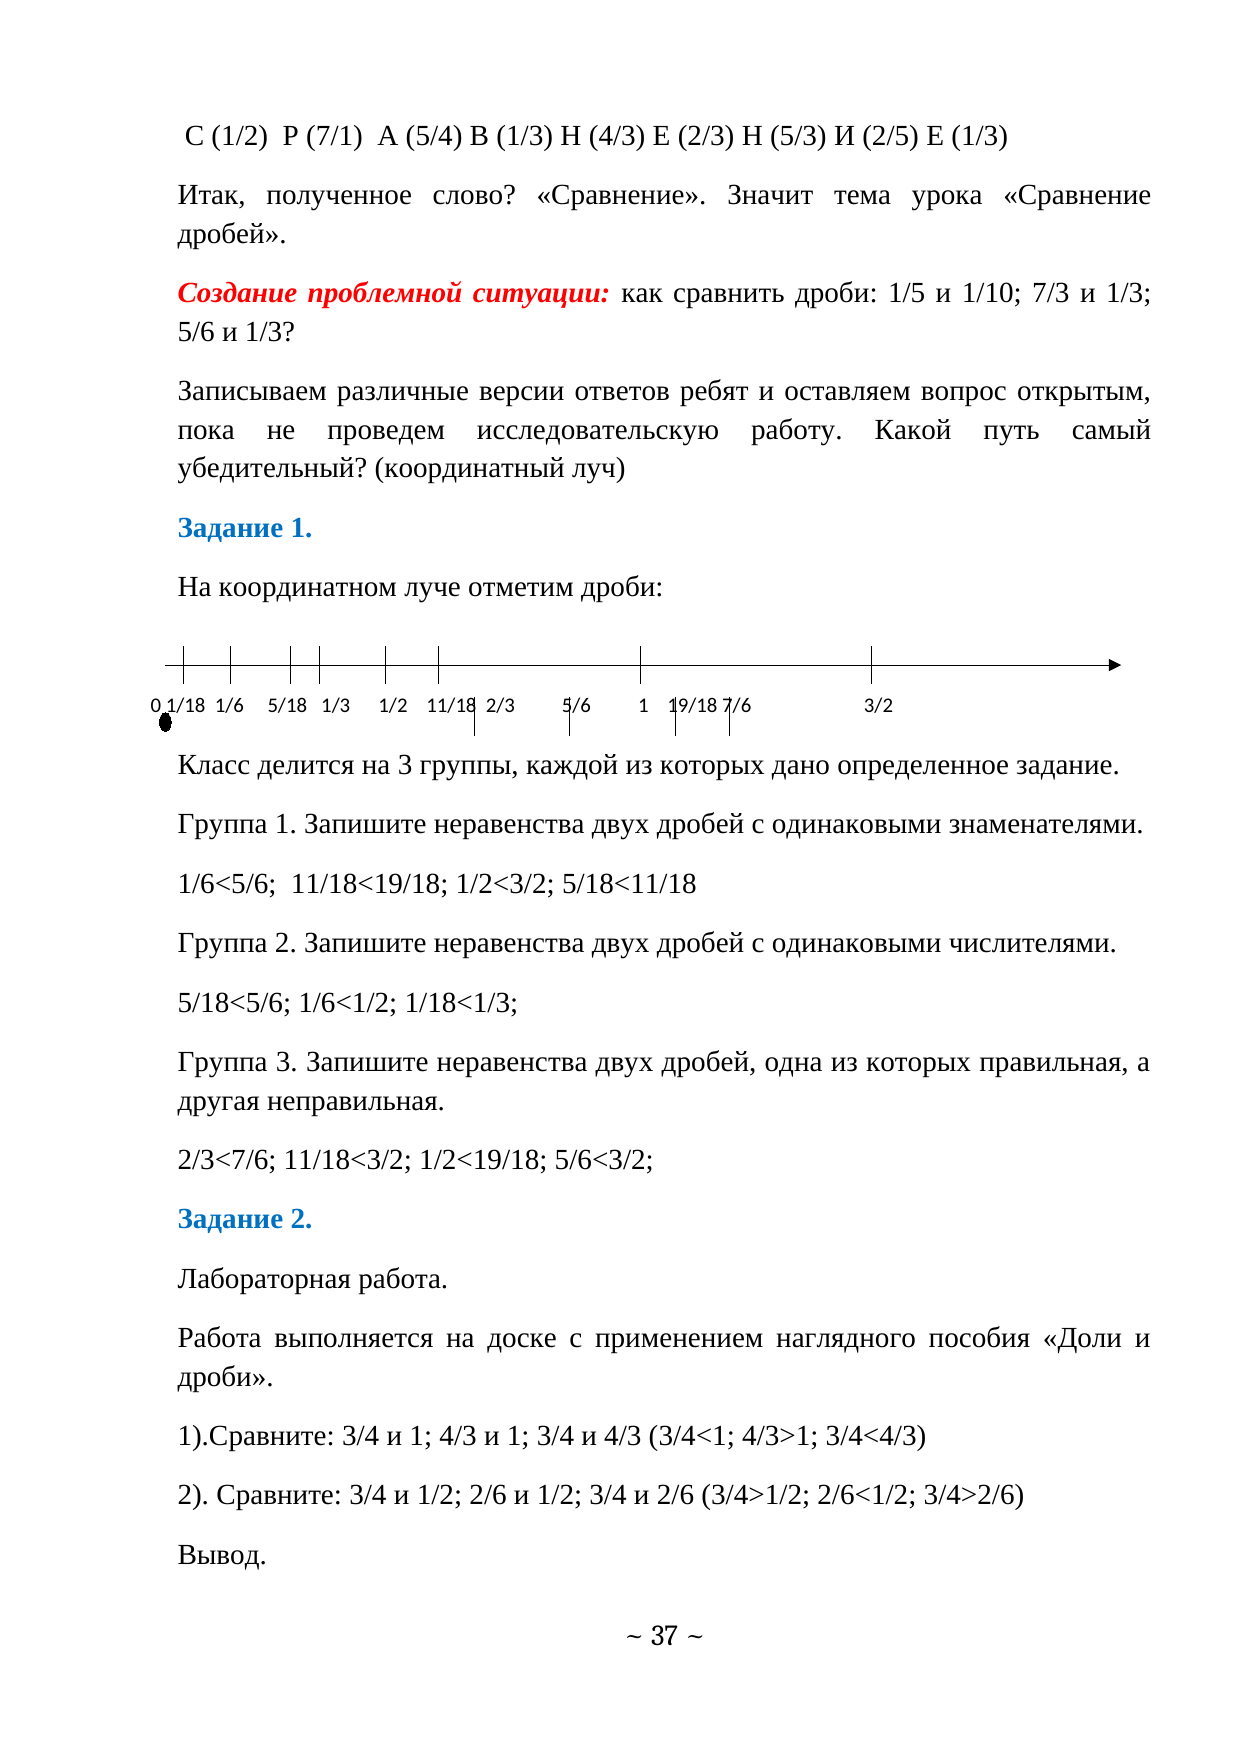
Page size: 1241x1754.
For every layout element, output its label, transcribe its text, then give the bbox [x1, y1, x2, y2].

text 1/6<5/6; 11/18<19/18; 1/2<3/2; 5/18<11/18 [177, 866, 1152, 899]
text 2/3<7/6; 11/18<3/2; 1/2<19/18; 5/6<3/2; [177, 1142, 1152, 1176]
text Задание 2. [177, 1201, 1152, 1235]
text На координатном луче отметим дроби: [177, 569, 1152, 603]
text 5/18<5/6; 1/6<1/2; 1/18<1/3; [177, 985, 1152, 1018]
text Класс делится на 3 группы, каждой из которых дано определенное задание. [177, 747, 1152, 781]
text 2). Сравните: 3/4 и 1/2; 2/6 и 1/2; 3/4 и 2/6 (3/4>1/2; 2/6<1/2; 3/4>2/6) [177, 1477, 1152, 1511]
text Задание 1. [177, 510, 1152, 543]
text Работа выполняется на доске с применением наглядного пособия «Доли и дроби». [177, 1320, 1152, 1392]
text Создание проблемной ситуации: как сравнить дроби: 1/5 и 1/10; 7/3 и 1/3; 5/6 и 1/3? [177, 275, 1152, 347]
text С (1/2) Р (7/1) А (5/4) В (1/3) Н (4/3) Е (2/3) Н (5/3) И (2/5) Е (1/3) [177, 118, 1152, 152]
text Группа 2. Запишите неравенства двух дробей с одинаковыми числителями. [177, 925, 1152, 959]
text 1).Сравните: 3/4 и 1; 4/3 и 1; 3/4 и 4/3 (3/4<1; 4/3>1; 3/4<4/3) [177, 1418, 1152, 1452]
text Группа 3. Запишите неравенства двух дробей, одна из которых правильная, а другая неправильная. [177, 1044, 1152, 1116]
text Записываем различные версии ответов ребят и оставляем вопрос открытым, пока не проведем исследовательскую работу. Какой путь самый убедительный? (координатный луч) [177, 373, 1152, 484]
text Вывод. [177, 1537, 1152, 1570]
text Итак, полученное слово? «Сравнение». Значит тема урока «Сравнение дробей». [177, 177, 1152, 249]
text Лабораторная работа. [177, 1261, 1152, 1294]
text Группа 1. Запишите неравенства двух дробей с одинаковыми знаменателями. [177, 807, 1152, 840]
